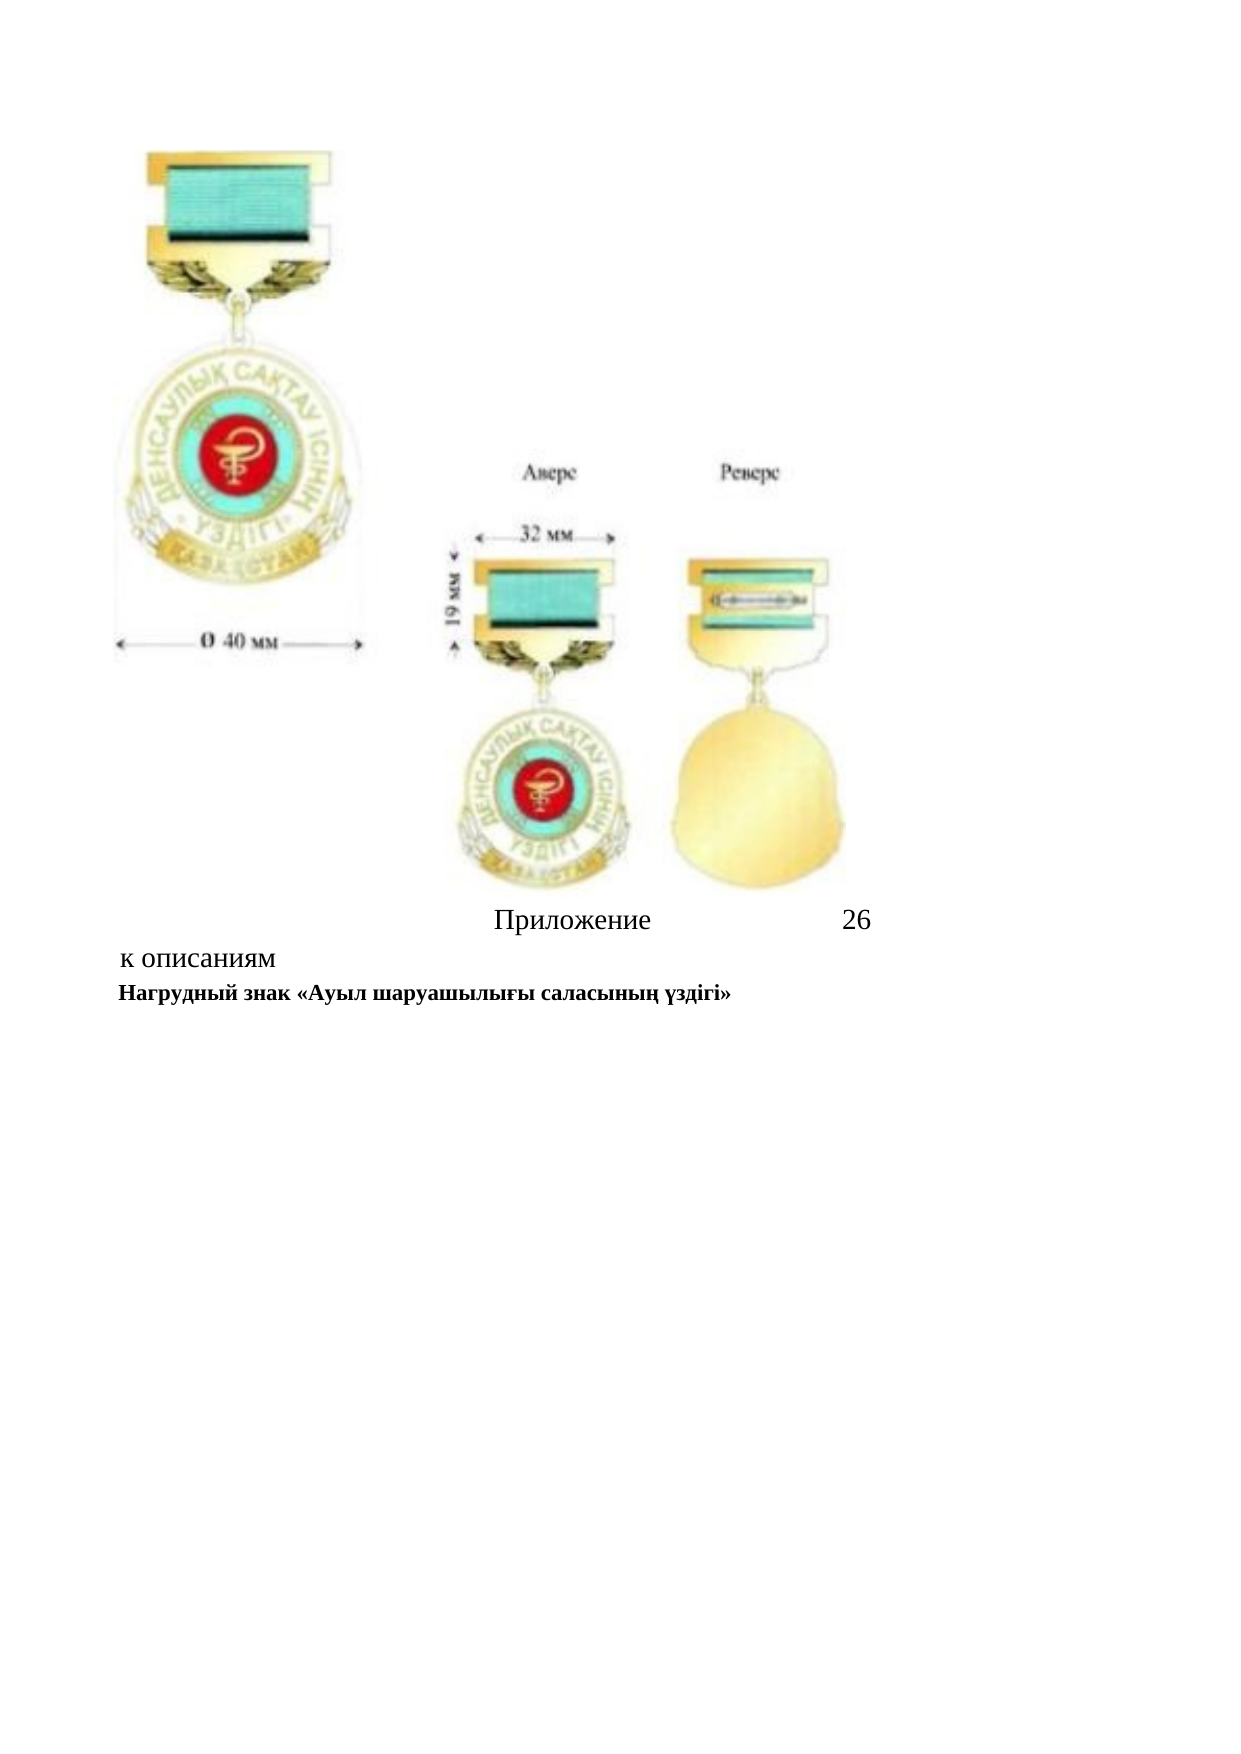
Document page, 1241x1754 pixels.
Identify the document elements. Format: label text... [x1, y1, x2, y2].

text Приложение 26 к описаниям [112, 902, 1128, 974]
picture [112, 150, 846, 898]
text Нагрудный знак «Ауыл шаруашылығы саласының үздігі» [112, 979, 1128, 1005]
